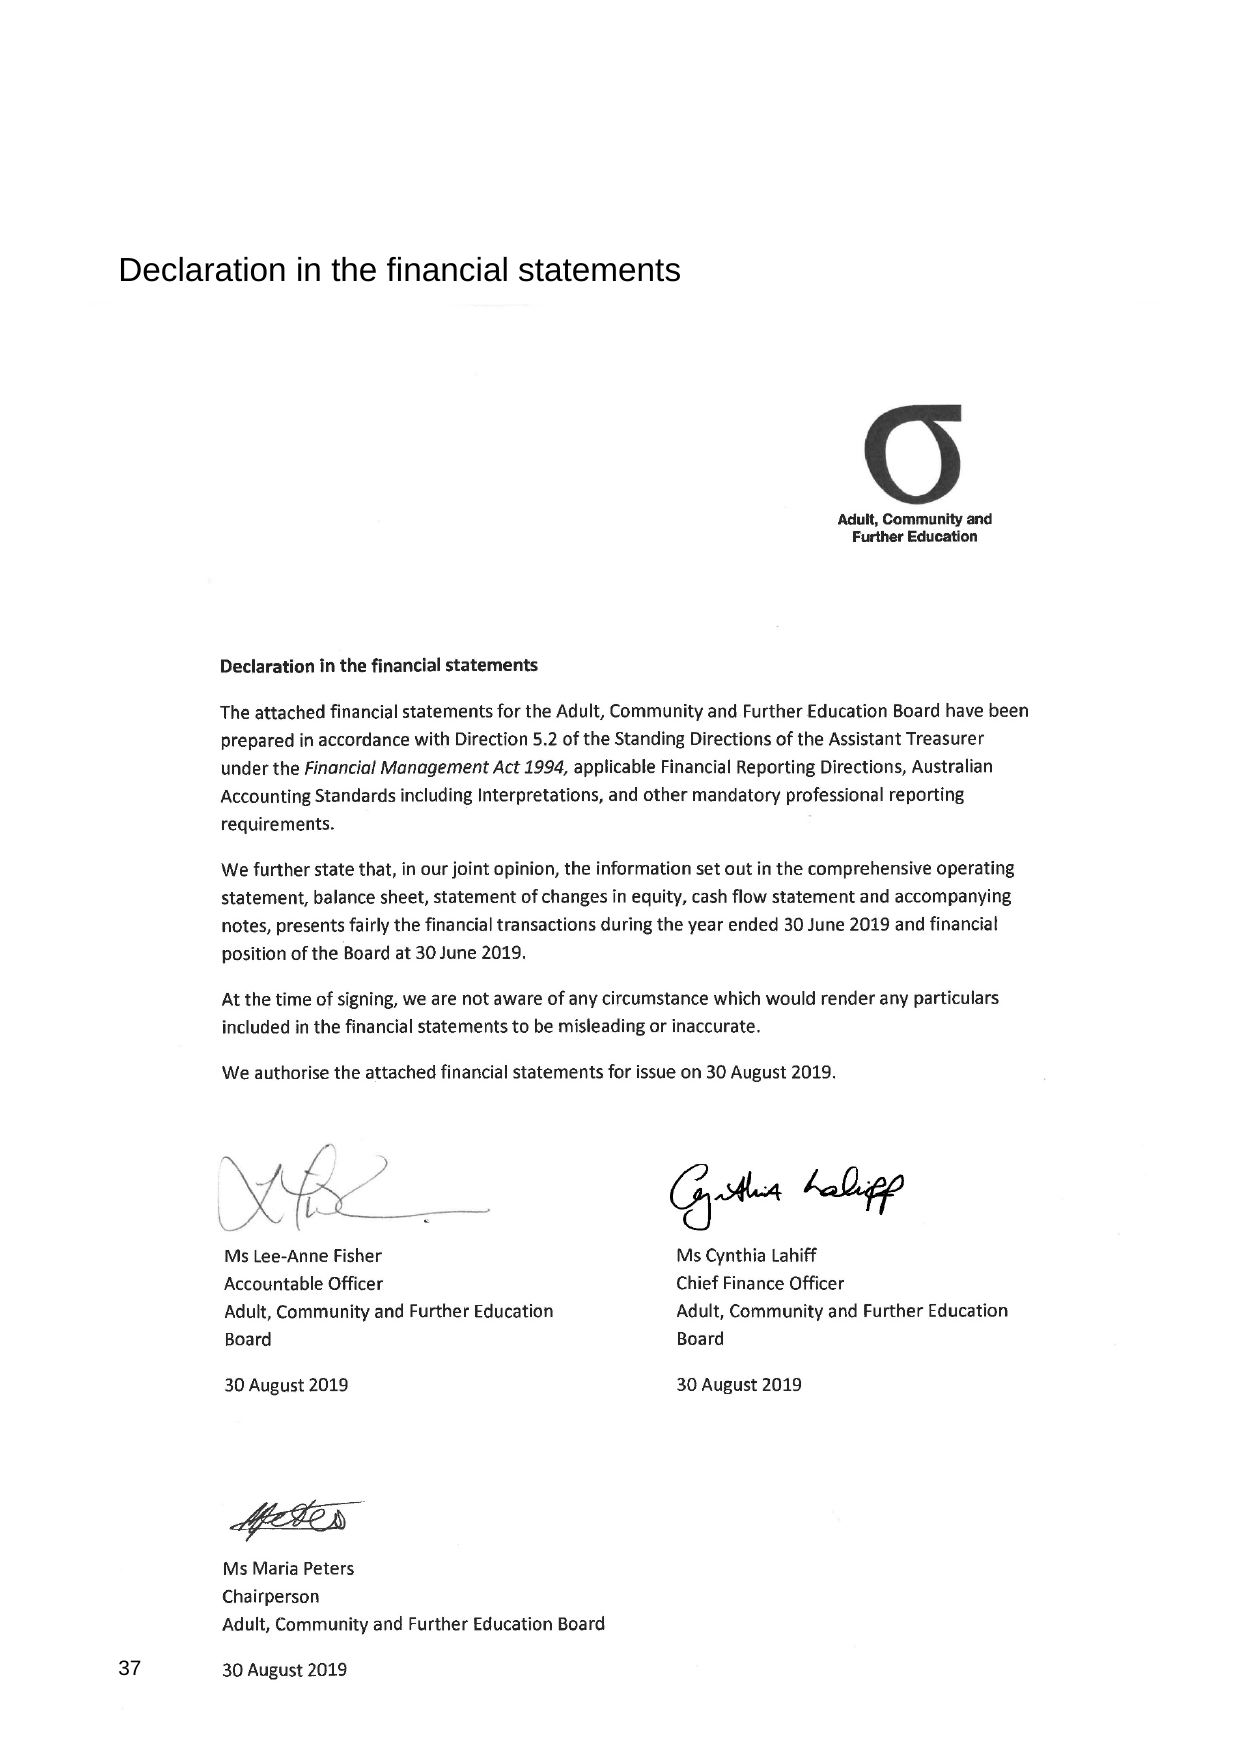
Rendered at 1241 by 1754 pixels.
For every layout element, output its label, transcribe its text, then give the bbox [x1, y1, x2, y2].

picture [85, 301, 1159, 1711]
subtitle Declaration in the financial statements [118, 250, 1122, 289]
